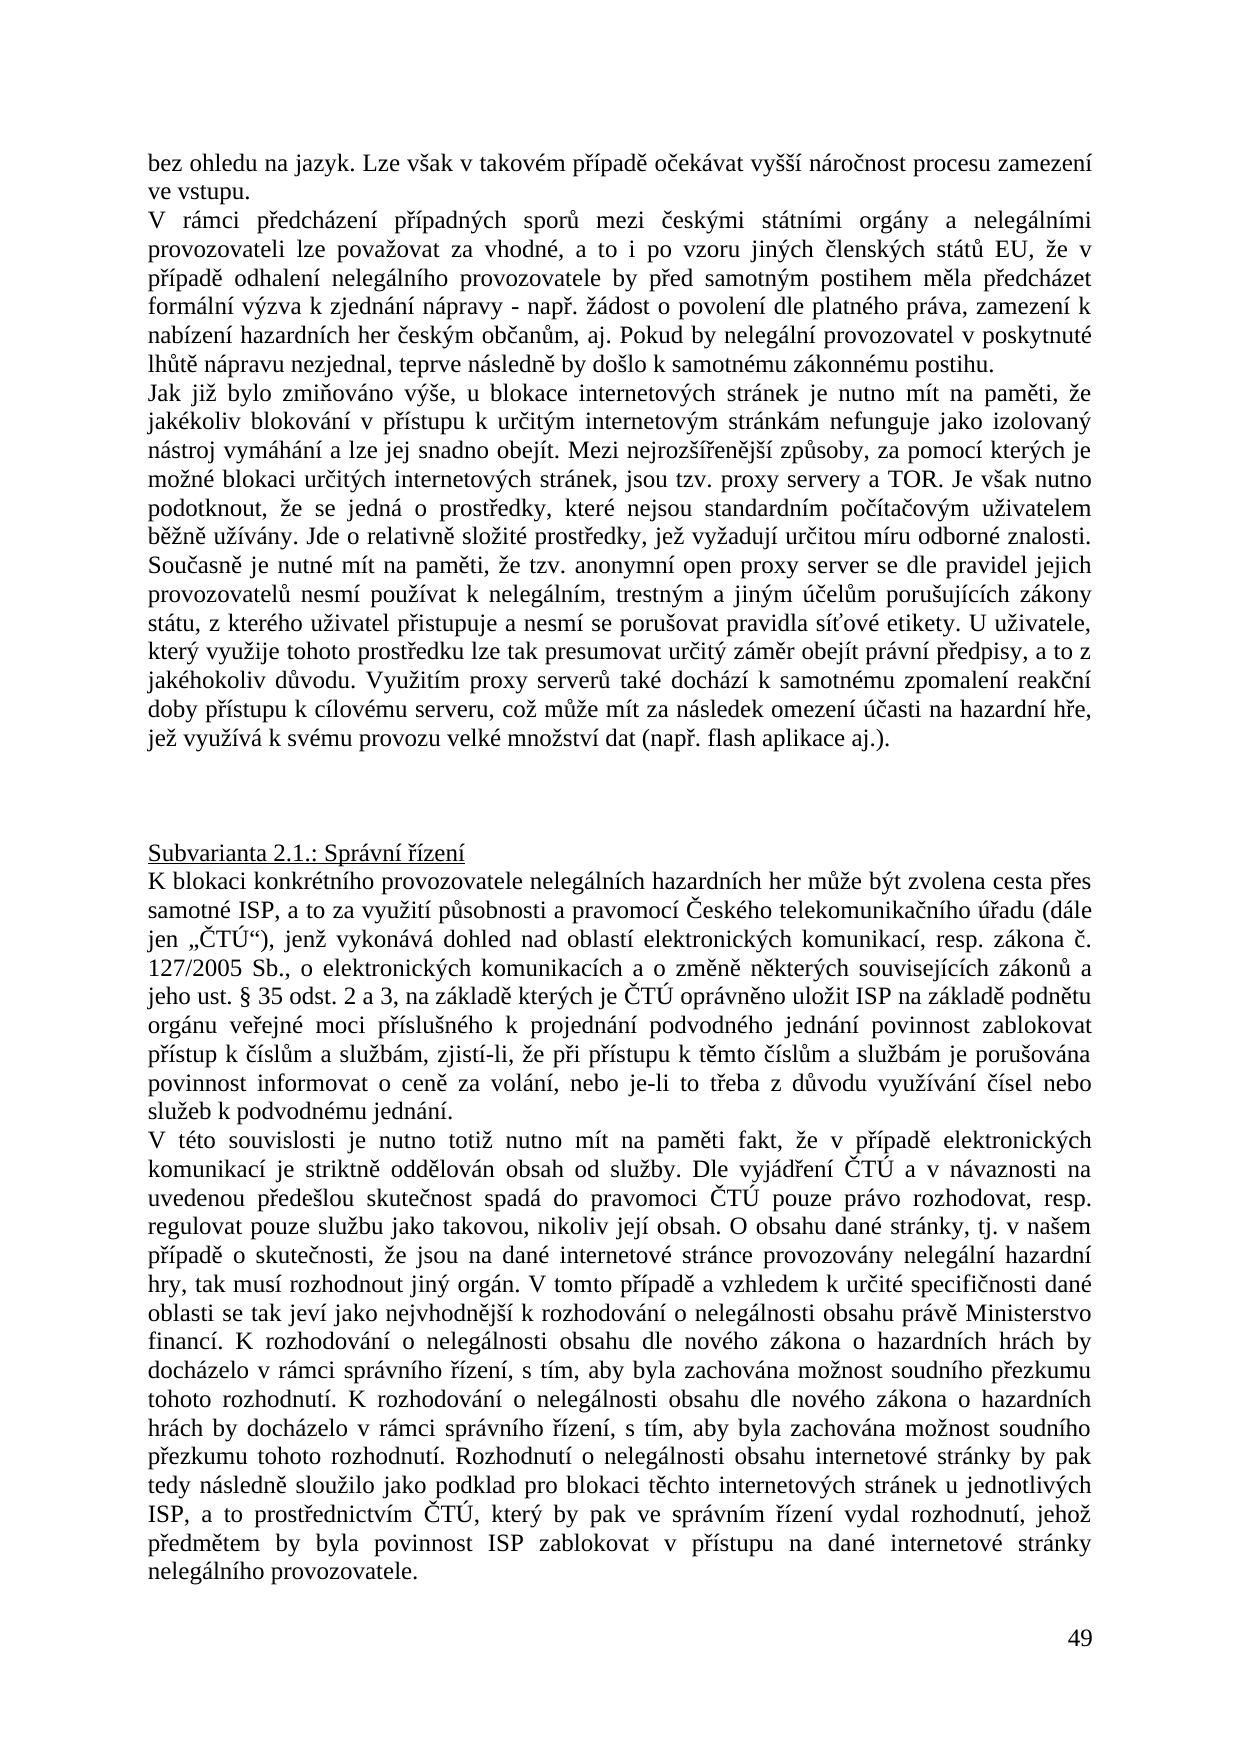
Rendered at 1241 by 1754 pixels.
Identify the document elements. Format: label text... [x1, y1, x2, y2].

text V této souvislosti je nutno totiž nutno mít na paměti fakt, že v případě elektronických komunikací je striktně oddělován obsah od služby. Dle vyjádření ČTÚ a v návaznosti na uvedenou předešlou skutečnost spadá do pravomoci ČTÚ pouze právo rozhodovat, resp. regulovat pouze službu jako takovou, nikoliv její obsah. O obsahu dané stránky, tj. v našem případě o skutečnosti, že jsou na dané internetové stránce provozovány nelegální hazardní hry, tak musí rozhodnout jiný orgán. V tomto případě a vzhledem k určité specifičnosti dané oblasti se tak jeví jako nejvhodnější k rozhodování o nelegálnosti obsahu právě Ministerstvo financí. K rozhodování o nelegálnosti obsahu dle nového zákona o hazardních hrách by docházelo v rámci správního řízení, s tím, aby byla zachována možnost soudního přezkumu tohoto rozhodnutí. K rozhodování o nelegálnosti obsahu dle nového zákona o hazardních hrách by docházelo v rámci správního řízení, s tím, aby byla zachována možnost soudního přezkumu tohoto rozhodnutí. Rozhodnutí o nelegálnosti obsahu internetové stránky by pak tedy následně sloužilo jako podklad pro blokaci těchto internetových stránek u jednotlivých ISP, a to prostřednictvím ČTÚ, který by pak ve správním řízení vydal rozhodnutí, jehož předmětem by byla povinnost ISP zablokovat v přístupu na dané internetové stránky nelegálního provozovatele. [148, 1125, 1093, 1585]
text Jak již bylo zmiňováno výše, u blokace internetových stránek je nutno mít na paměti, že jakékoliv blokování v přístupu k určitým internetovým stránkám nefunguje jako izolovaný nástroj vymáhání a lze jej snadno obejít. Mezi nejrozšířenější způsoby, za pomocí kterých je možné blokaci určitých internetových stránek, jsou tzv. proxy servery a TOR. Je však nutno podotknout, že se jedná o prostředky, které nejsou standardním počítačovým uživatelem běžně užívány. Jde o relativně složité prostředky, jež vyžadují určitou míru odborné znalosti. Současně je nutné mít na paměti, že tzv. anonymní open proxy server se dle pravidel jejich provozovatelů nesmí používat k nelegálním, trestným a jiným účelům porušujících zákony státu, z kterého uživatel přistupuje a nesmí se porušovat pravidla síťové etikety. U uživatele, který využije tohoto prostředku lze tak presumovat určitý záměr obejít právní předpisy, a to z jakéhokoliv důvodu. Využitím proxy serverů také dochází k samotnému zpomalení reakční doby přístupu k cílovému serveru, což může mít za následek omezení účasti na hazardní hře, jež využívá k svému provozu velké množství dat (např. flash aplikace aj.). [148, 378, 1093, 751]
text Subvarianta 2.1.: Správní řízení [148, 838, 1093, 866]
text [148, 148, 1093, 205]
text K blokaci konkrétního provozovatele nelegálních hazardních her může být zvolena cesta přes samotné ISP, a to za využití působnosti a pravomocí Českého telekomunikačního úřadu (dále jen „ČTÚ“), jenž vykonává dohled nad oblastí elektronických komunikací, resp. zákona č. 127/2005 Sb., o elektronických komunikacích a o změně některých souvisejících zákonů a jeho ust. § 35 odst. 2 a 3, na základě kterých je ČTÚ oprávněno uložit ISP na základě podnětu orgánu veřejné moci příslušného k projednání podvodného jednání povinnost zablokovat přístup k číslům a službám, zjistí-li, že při přístupu k těmto číslům a službám je porušována povinnost informovat o ceně za volání, nebo je-li to třeba z důvodu využívání čísel nebo služeb k podvodnému jednání. [148, 866, 1093, 1125]
text V rámci předcházení případných sporů mezi českými státními orgány a nelegálními provozovateli lze považovat za vhodné, a to i po vzoru jiných členských států EU, že v případě odhalení nelegálního provozovatele by před samotným postihem měla předcházet formální výzva k zjednání nápravy - např. žádost o povolení dle platného práva, zamezení k nabízení hazardních her českým občanům, aj. Pokud by nelegální provozovatel v poskytnuté lhůtě nápravu nezjednal, teprve následně by došlo k samotnému zákonnému postihu. [148, 205, 1093, 378]
